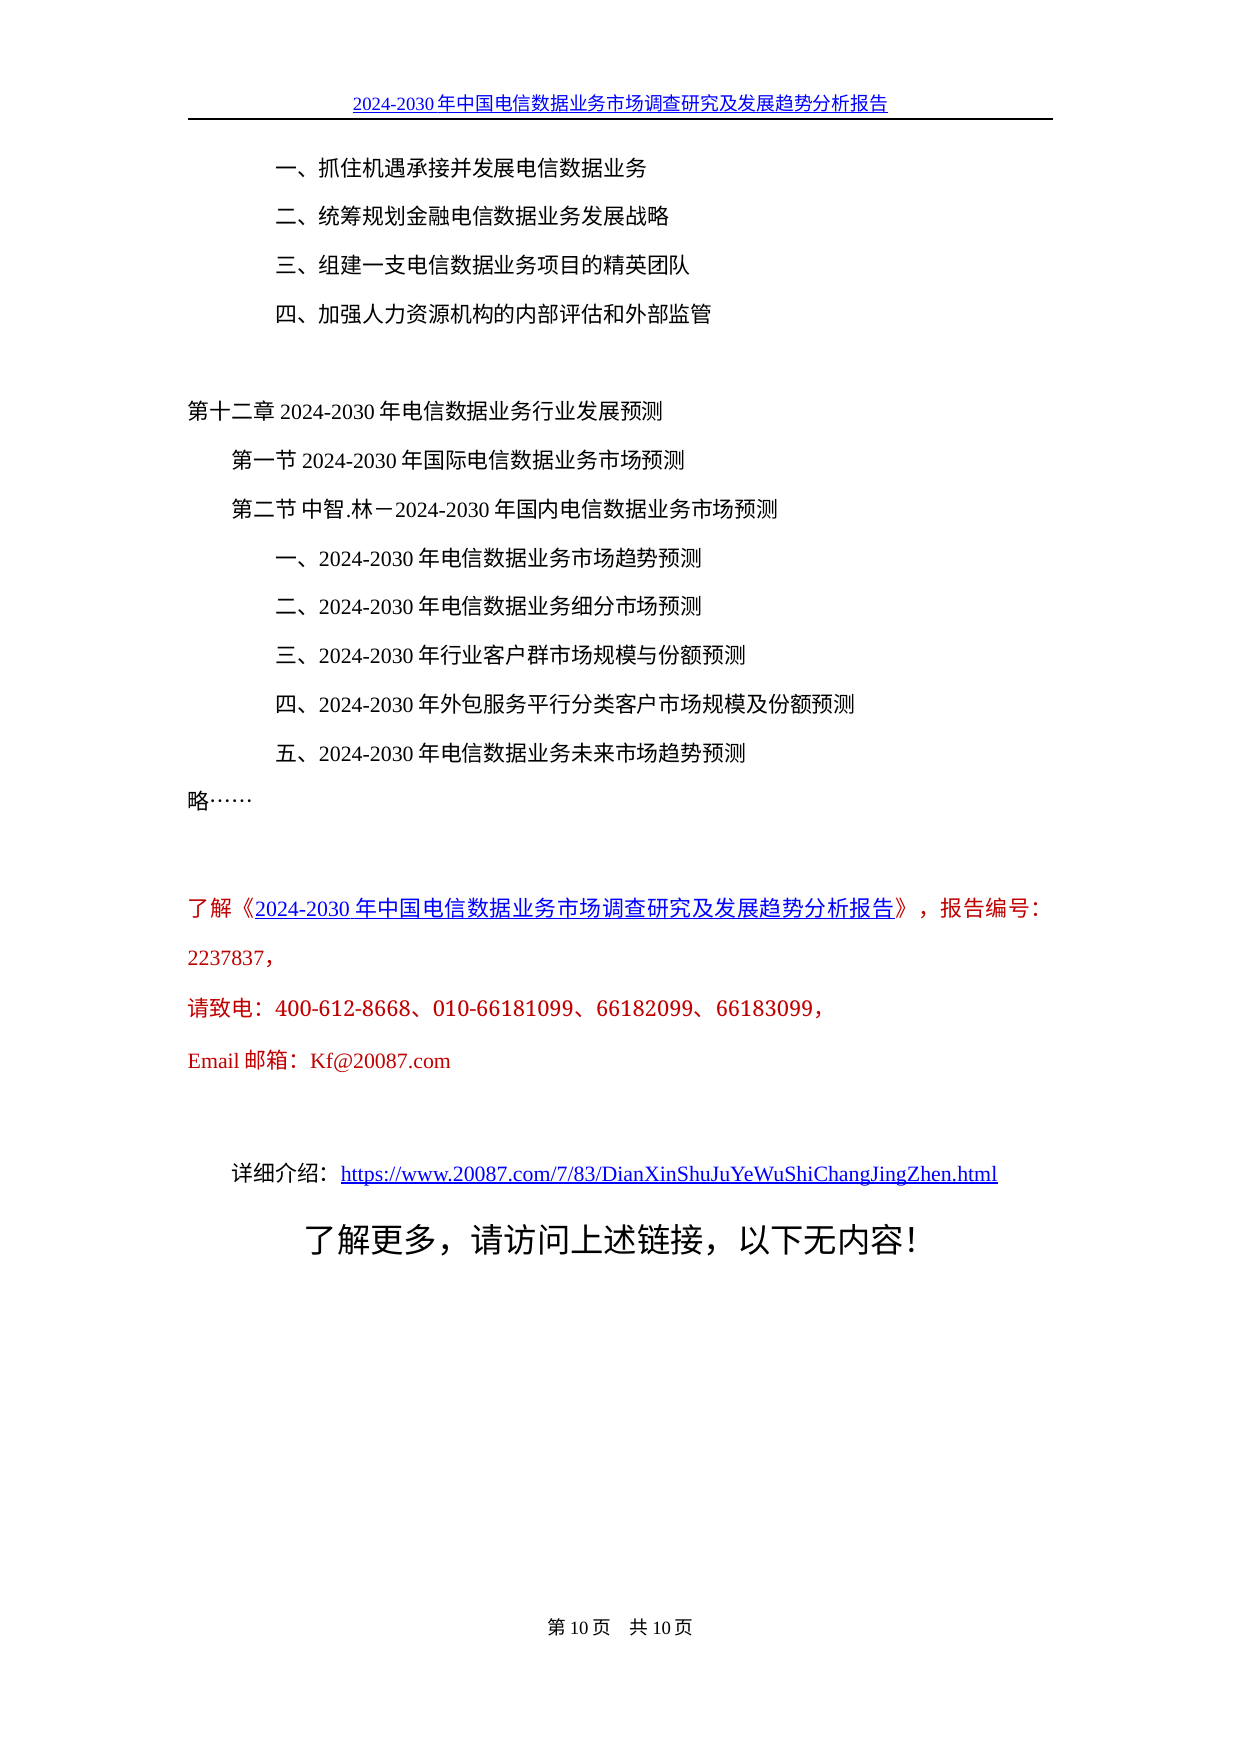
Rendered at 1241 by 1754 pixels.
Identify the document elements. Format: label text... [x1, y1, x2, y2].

text Email邮箱：Kf@20087.com [187, 1042, 1053, 1075]
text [187, 150, 1053, 816]
text 请致电：400-612-8668、010-66181099、66182099、66183099， [187, 991, 1053, 1023]
text 详细介绍：https://www.20087.com/7/83/DianXinShuJuYeWuShiChangJingZhen.html [187, 1155, 1053, 1188]
text 了解《2024-2030年中国电信数据业务市场调查研究及发展趋势分析报告》，报告编号：2237837， [187, 890, 1053, 972]
title 了解更多，请访问上述链接，以下无内容！ [187, 1205, 1053, 1270]
